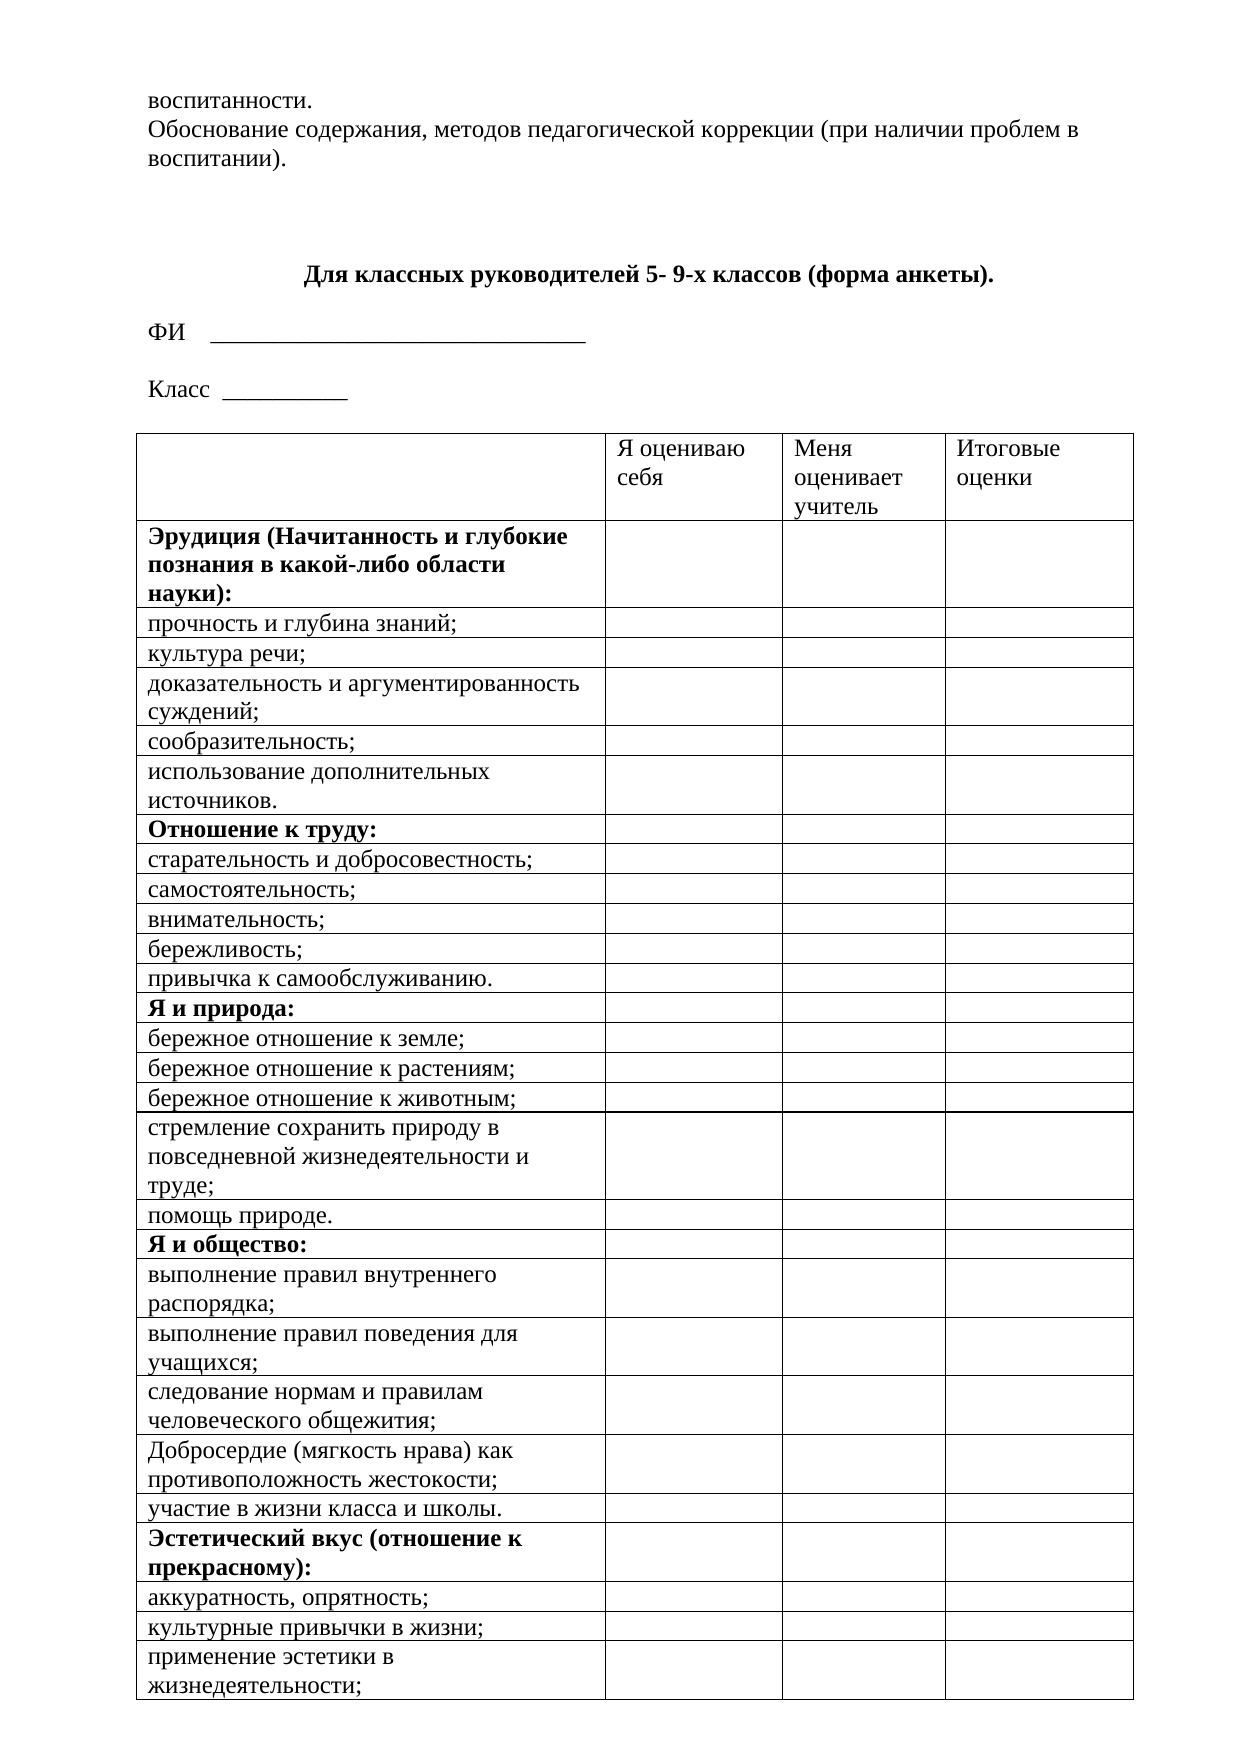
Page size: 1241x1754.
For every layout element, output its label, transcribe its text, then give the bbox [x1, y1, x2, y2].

table_cell выполнение правил поведения для учащихся; [137, 1318, 605, 1375]
table_cell [606, 1318, 782, 1375]
table_cell Я и природа: [137, 993, 605, 1022]
table_cell [946, 756, 1133, 813]
table_cell [946, 1053, 1133, 1082]
text Класс __________ [148, 374, 1150, 403]
table_cell [783, 1200, 945, 1228]
table_cell [606, 815, 782, 843]
table_cell [606, 1230, 782, 1258]
table_cell [783, 1318, 945, 1375]
table_cell доказательность и аргументированность суждений; [137, 668, 605, 725]
table_cell [946, 1612, 1133, 1640]
table_cell [946, 1200, 1133, 1228]
table_cell [783, 1435, 945, 1492]
table_cell [606, 1053, 782, 1082]
table_cell применение эстетики в жизнедеятельности; [137, 1641, 605, 1699]
table_cell [606, 608, 782, 637]
table_cell [946, 1523, 1133, 1581]
table_cell [783, 1523, 945, 1581]
table_cell [606, 726, 782, 755]
table_cell Эрудиция (Начитанность и глубокие познания в какой-либо области науки): [137, 521, 605, 607]
table_cell [783, 756, 945, 813]
table_cell [606, 874, 782, 903]
table_cell [783, 964, 945, 992]
table_cell [946, 668, 1133, 725]
table_cell культура речи; [137, 638, 605, 667]
table_cell аккуратность, опрятность; [137, 1582, 605, 1611]
table_cell [783, 1083, 945, 1111]
table_cell [946, 1023, 1133, 1052]
table_header Я оцениваю себя [606, 434, 782, 520]
table_cell [946, 1318, 1133, 1375]
table_cell Отношение к труду: [137, 815, 605, 843]
table_cell участие в жизни класса и школы. [137, 1494, 605, 1522]
table_cell [946, 993, 1133, 1022]
table_cell [946, 964, 1133, 992]
table_cell бережное отношение к земле; [137, 1023, 605, 1052]
table_cell [946, 874, 1133, 903]
table_cell [946, 1641, 1133, 1699]
table_cell [783, 1259, 945, 1317]
table_cell [946, 1083, 1133, 1111]
table_cell [783, 1023, 945, 1052]
table_cell [606, 521, 782, 607]
table_cell [606, 1641, 782, 1699]
table_cell [946, 934, 1133, 962]
table_cell помощь природе. [137, 1200, 605, 1228]
table_cell [606, 844, 782, 873]
table_cell [946, 1582, 1133, 1611]
table_cell [606, 964, 782, 992]
table_cell [783, 1053, 945, 1082]
table_cell [946, 1113, 1133, 1199]
table_cell Эстетический вкус (отношение к прекрасному): [137, 1523, 605, 1581]
table_header Меня оценивает учитель [783, 434, 945, 520]
table_cell [783, 521, 945, 607]
table_cell [946, 1494, 1133, 1522]
table_cell стремление сохранить природу в повседневной жизнедеятельности и труде; [137, 1113, 605, 1199]
table_cell выполнение правил внутреннего распорядка; [137, 1259, 605, 1317]
table_cell бережливость; [137, 934, 605, 962]
table_cell [606, 1435, 782, 1492]
table_cell бережное отношение к растениям; [137, 1053, 605, 1082]
table_cell [946, 1376, 1133, 1434]
table_cell [606, 1612, 782, 1640]
table_cell [783, 1494, 945, 1522]
table_cell внимательность; [137, 904, 605, 933]
table_cell [783, 904, 945, 933]
table_header Итоговые оценки [946, 434, 1133, 520]
table_cell Я и общество: [137, 1230, 605, 1258]
table_cell [606, 1582, 782, 1611]
table_cell [606, 1023, 782, 1052]
text Обоснование содержания, методов педагогической коррекции (при наличии проблем в воспитании). [148, 114, 1150, 172]
table_header [137, 434, 605, 520]
table_cell [783, 993, 945, 1022]
table_cell [606, 993, 782, 1022]
table_cell [946, 844, 1133, 873]
table_cell [606, 1494, 782, 1522]
table_cell [606, 638, 782, 667]
table_cell [606, 934, 782, 962]
table_cell [783, 1376, 945, 1434]
table_cell [783, 668, 945, 725]
table_cell следование нормам и правилам человеческого общежития; [137, 1376, 605, 1434]
table_cell [606, 1376, 782, 1434]
table_cell [783, 844, 945, 873]
table_cell [783, 1612, 945, 1640]
table_cell старательность и добросовестность; [137, 844, 605, 873]
table_cell [606, 1523, 782, 1581]
table_cell культурные привычки в жизни; [137, 1612, 605, 1640]
table_cell [606, 756, 782, 813]
text Для классных руководителей 5- 9-х классов (форма анкеты). [148, 259, 1150, 287]
table_cell [606, 668, 782, 725]
table_cell [946, 904, 1133, 933]
table_cell [946, 726, 1133, 755]
table_cell [783, 1230, 945, 1258]
table_cell [946, 1230, 1133, 1258]
table_cell [606, 1113, 782, 1199]
table_cell [946, 521, 1133, 607]
table_cell [946, 608, 1133, 637]
table_cell [783, 934, 945, 962]
table_cell [783, 726, 945, 755]
table_cell [783, 1641, 945, 1699]
table_cell [606, 1083, 782, 1111]
table_cell прочность и глубина знаний; [137, 608, 605, 637]
table_cell [783, 815, 945, 843]
table_cell Добросердие (мягкость нрава) как противоположность жестокости; [137, 1435, 605, 1492]
table_cell [783, 1582, 945, 1611]
table_cell бережное отношение к животным; [137, 1083, 605, 1111]
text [148, 85, 1150, 114]
text ФИ ______________________________ [148, 317, 1150, 345]
table_cell [783, 608, 945, 637]
table_cell привычка к самообслуживанию. [137, 964, 605, 992]
table_cell сообразительность; [137, 726, 605, 755]
table_cell [606, 1200, 782, 1228]
table_cell [783, 874, 945, 903]
table_cell [783, 1113, 945, 1199]
table_cell [606, 1259, 782, 1317]
table_cell [783, 638, 945, 667]
table_cell [606, 904, 782, 933]
table_cell самостоятельность; [137, 874, 605, 903]
table_cell использование дополнительных источников. [137, 756, 605, 813]
table_cell [946, 1259, 1133, 1317]
table_cell [946, 1435, 1133, 1492]
table_cell [946, 638, 1133, 667]
table_cell [946, 815, 1133, 843]
